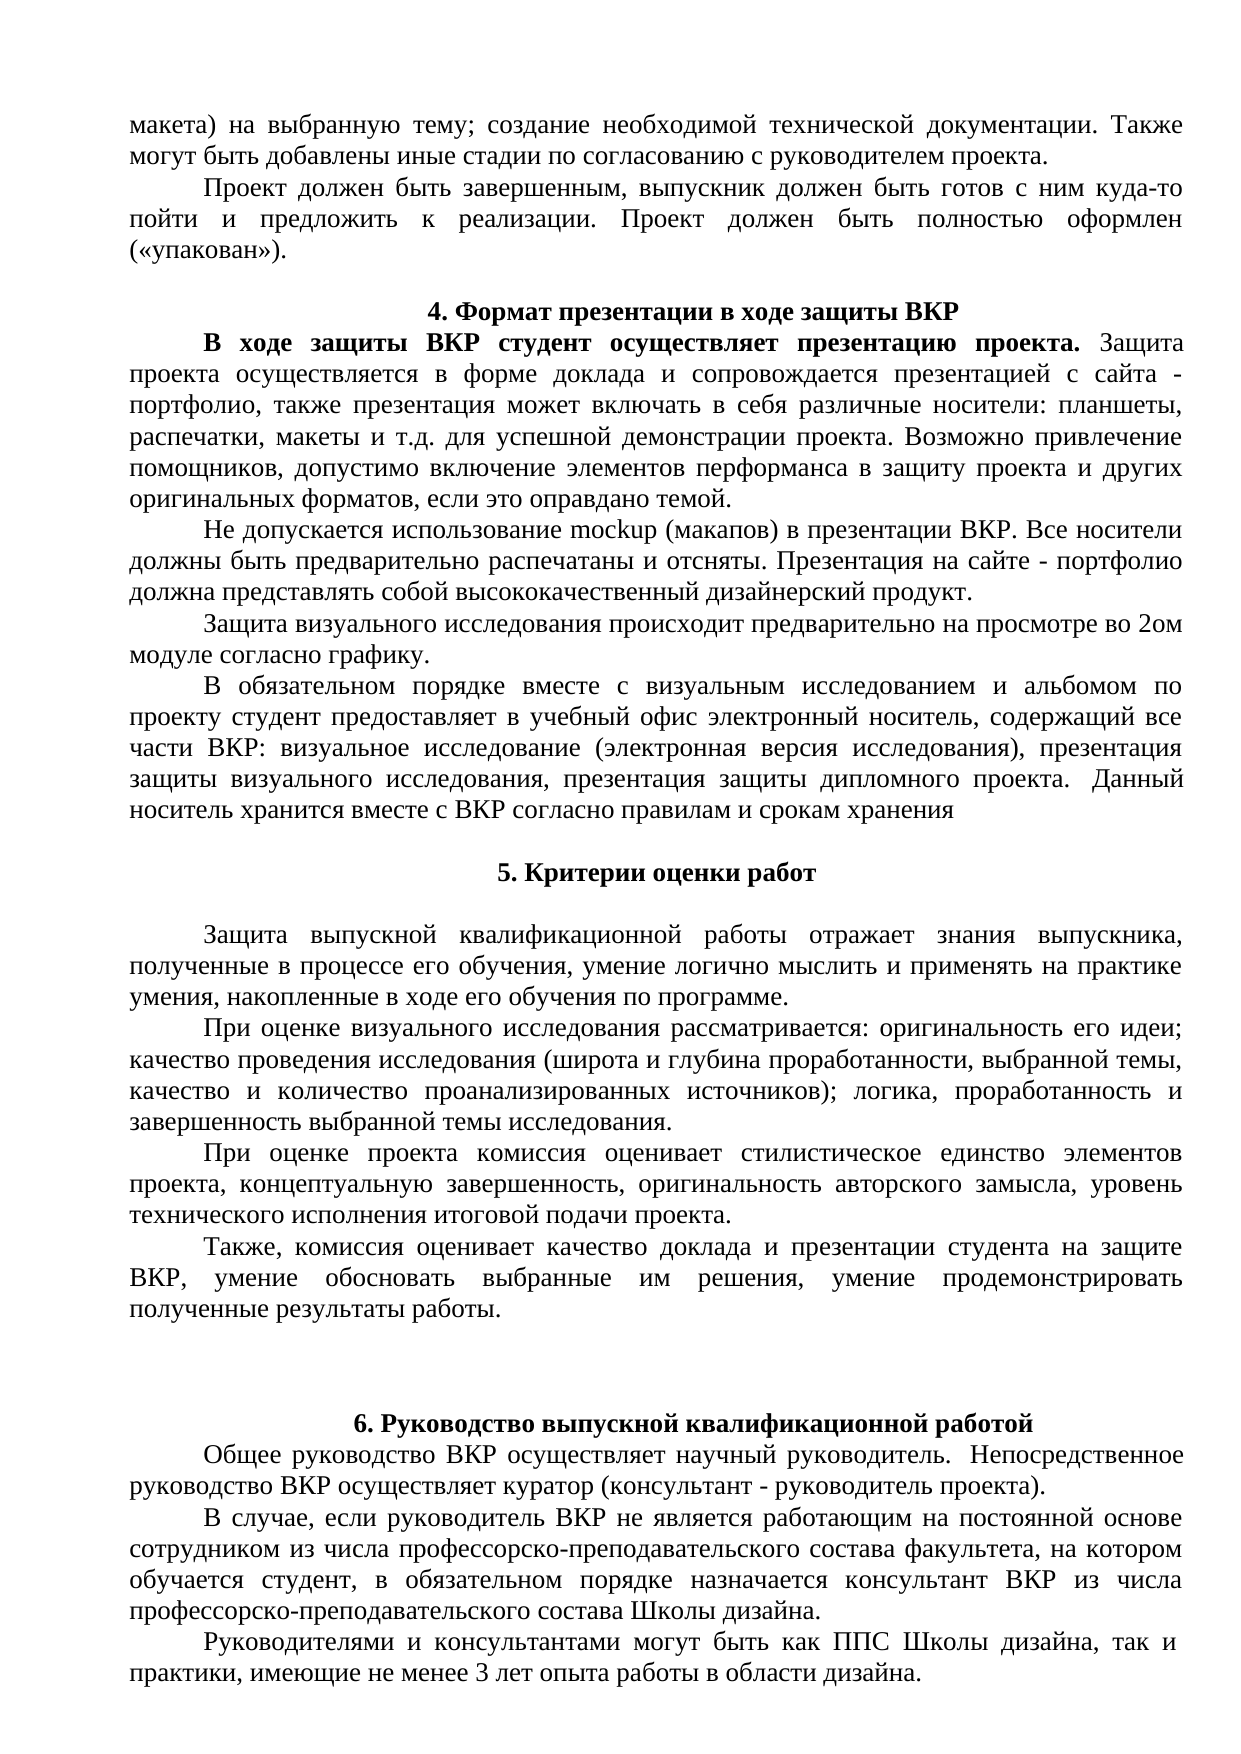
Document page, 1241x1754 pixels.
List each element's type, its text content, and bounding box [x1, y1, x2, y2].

text Также, комиссия оценивает качество доклада и презентации студента на защите ВКР, умение обосновать выбранные им решения, умение продемонстрировать полученные результаты работы. [129, 1229, 1184, 1323]
text Проект должен быть завершенным, выпускник должен быть готов с ним куда-то пойти и предложить к реализации. Проект должен быть полностью оформлен («упакован»). [129, 171, 1184, 264]
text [129, 108, 1184, 171]
text 5. Критерии оценки работ [129, 856, 1110, 887]
text 6. Руководство выпускной квалификационной работой [129, 1407, 1184, 1438]
text При оценке проекта комиссия оценивает стилистическое единство элементов проекта, концептуальную завершенность, оригинальность авторского замысла, уровень технического исполнения итоговой подачи проекта. [129, 1136, 1184, 1229]
text Защита визуального исследования происходит предварительно на просмотре во 2ом модуле согласно графику. [129, 607, 1184, 669]
text В ходе защиты ВКР студент осуществляет презентацию проекта. Защита проекта осуществляется в форме доклада и сопровождается презентацией с сайта - портфолио, также презентация может включать в себя различные носители: планшеты, распечатки, макеты и т.д. для успешной демонстрации проекта. Возможно привлечение помощников, допустимо включение элементов перформанса в защиту проекта и других оригинальных форматов, если это оправдано темой. [129, 326, 1184, 513]
text При оценке визуального исследования рассматривается: оригинальность его идеи; качество проведения исследования (широта и глубина проработанности, выбранной темы, качество и количество проанализированных источников); логика, проработанность и завершенность выбранной темы исследования. [129, 1012, 1184, 1136]
text Не допускается использование mockup (макапов) в презентации ВКР. Все носители должны быть предварительно распечатаны и отсняты. Презентация на сайте - портфолио должна представлять собой высококачественный дизайнерский продукт. [129, 513, 1184, 607]
text В обязательном порядке вместе с визуальным исследованием и альбомом по проекту студент предоставляет в учебный офис электронный носитель, содержащий все части ВКР: визуальное исследование (электронная версия исследования), презентация защиты визуального исследования, презентация защиты дипломного проекта. Данный носитель хранится вместе с ВКР согласно правилам и срокам хранения [129, 669, 1184, 825]
text Руководителями и консультантами могут быть как ППС Школы дизайна, так и практики, имеющие не менее 3 лет опыта работы в области дизайна. [129, 1625, 1184, 1687]
text Общее руководство ВКР осуществляет научный руководитель. Непосредственное руководство ВКР осуществляет куратор (консультант - руководитель проекта). [129, 1438, 1184, 1501]
text В случае, если руководитель ВКР не является работающим на постоянной основе сотрудником из числа профессорско-преподавательского состава факультета, на котором обучается студент, в обязательном порядке назначается консультант ВКР из числа профессорско-преподавательского состава Школы дизайна. [129, 1501, 1184, 1625]
text 4. Формат презентации в ходе защиты ВКР [129, 295, 1184, 326]
text Защита выпускной квалификационной работы отражает знания выпускника, полученные в процессе его обучения, умение логично мыслить и применять на практике умения, накопленные в ходе его обучения по программе. [129, 918, 1184, 1012]
